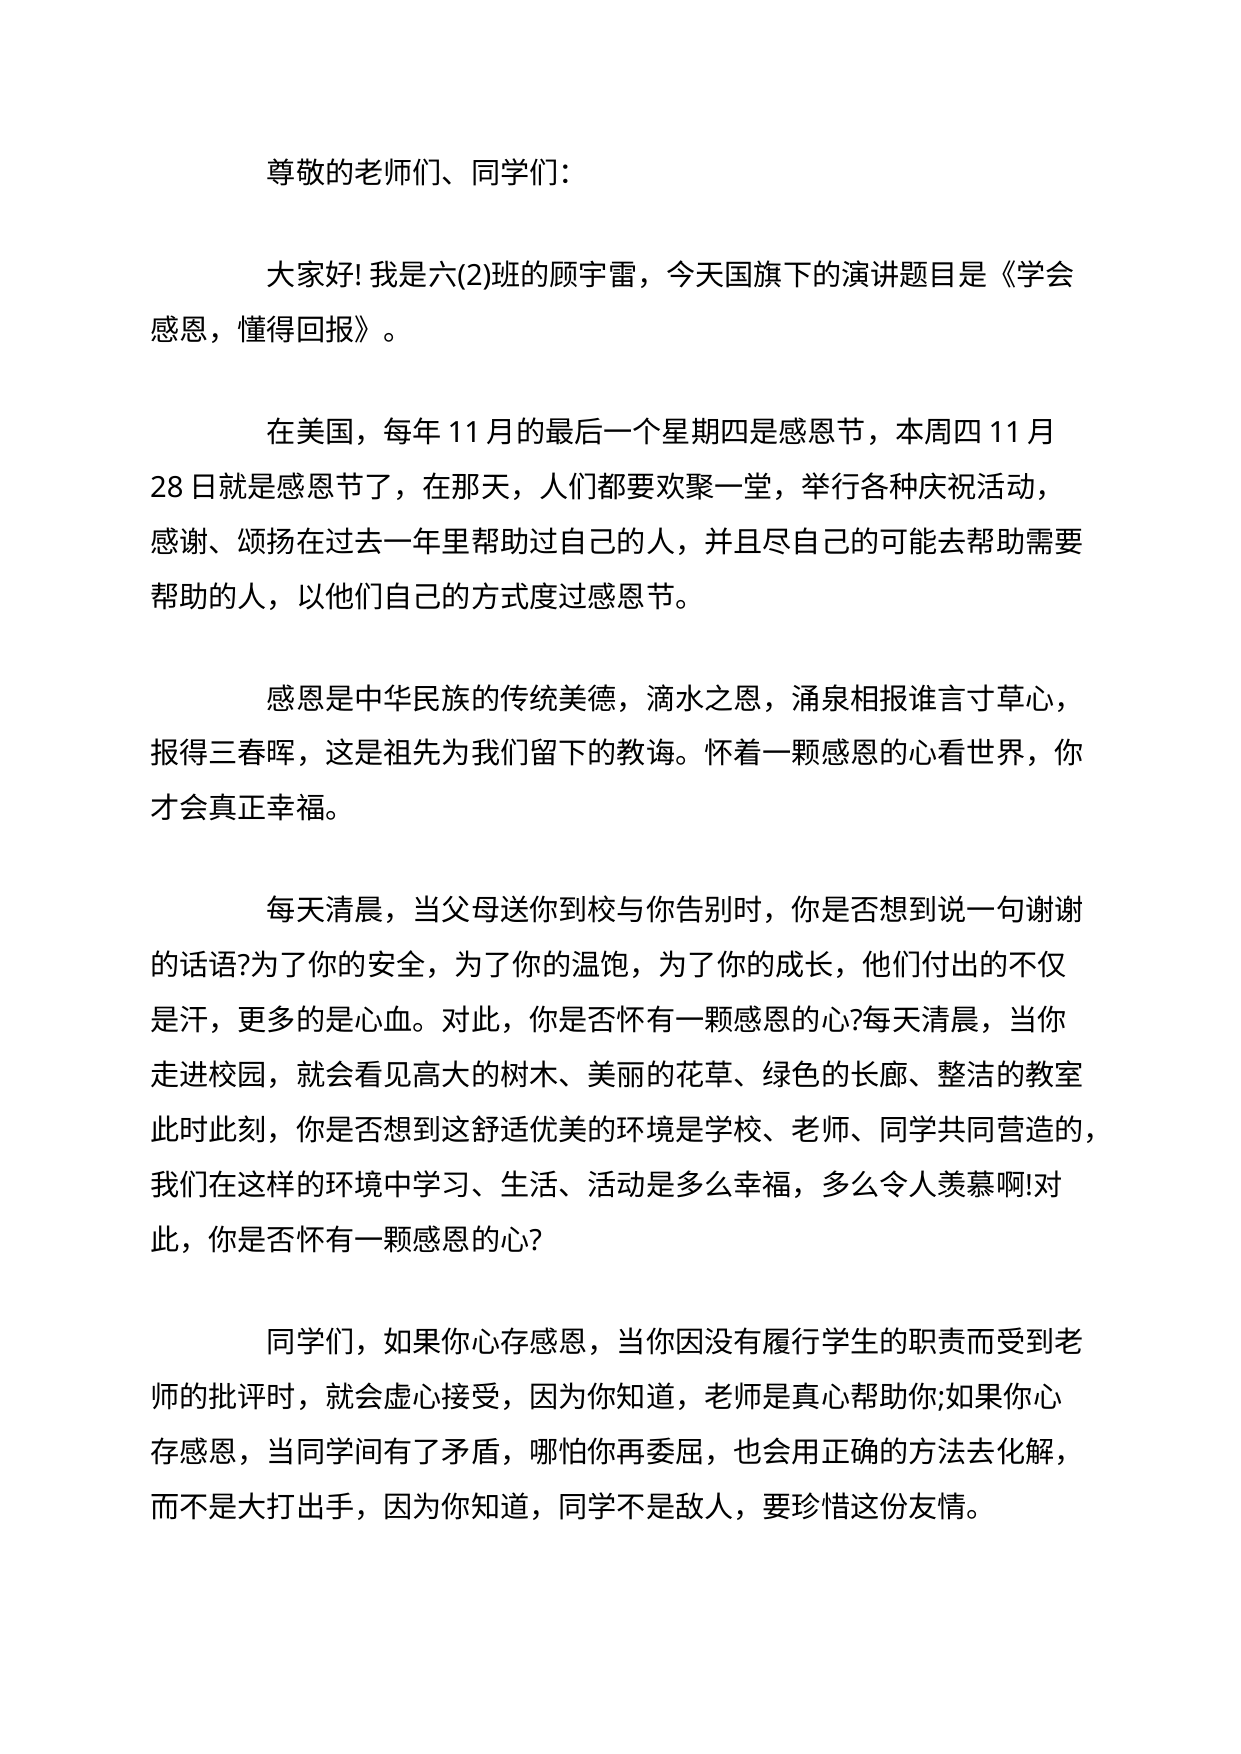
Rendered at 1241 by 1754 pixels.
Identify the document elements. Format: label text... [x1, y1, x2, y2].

text 在美国，每年11月的最后一个星期四是感恩节，本周四11月28日就是感恩节了，在那天，人们都要欢聚一堂，举行各种庆祝活动，感谢、颂扬在过去一年里帮助过自己的人，并且尽自己的可能去帮助需要帮助的人，以他们自己的方式度过感恩节。 [150, 408, 1090, 616]
text 每天清晨，当父母送你到校与你告别时，你是否想到说一句谢谢的话语?为了你的安全，为了你的温饱，为了你的成长，他们付出的不仅是汗，更多的是心血。对此，你是否怀有一颗感恩的心?每天清晨，当你走进校园，就会看见高大的树木、美丽的花草、绿色的长廊、整洁的教室此时此刻，你是否想到这舒适优美的环境是学校、老师、同学共同营造的，我们在这样的环境中学习、生活、活动是多么幸福，多么令人羡慕啊!对此，你是否怀有一颗感恩的心? [150, 887, 1090, 1259]
text 感恩是中华民族的传统美德，滴水之恩，涌泉相报谁言寸草心，报得三春晖，这是祖先为我们留下的教诲。怀着一颗感恩的心看世界，你才会真正幸福。 [150, 675, 1090, 827]
text 大家好! 我是六(2)班的顾宇雷，今天国旗下的演讲题目是《学会感恩，懂得回报》。 [150, 252, 1090, 349]
text 同学们，如果你心存感恩，当你因没有履行学生的职责而受到老师的批评时，就会虚心接受，因为你知道，老师是真心帮助你;如果你心存感恩，当同学间有了矛盾，哪怕你再委屈，也会用正确的方法去化解，而不是大打出手，因为你知道，同学不是敌人，要珍惜这份友情。 [150, 1318, 1090, 1526]
text 尊敬的老师们、同学们： [150, 150, 1090, 192]
